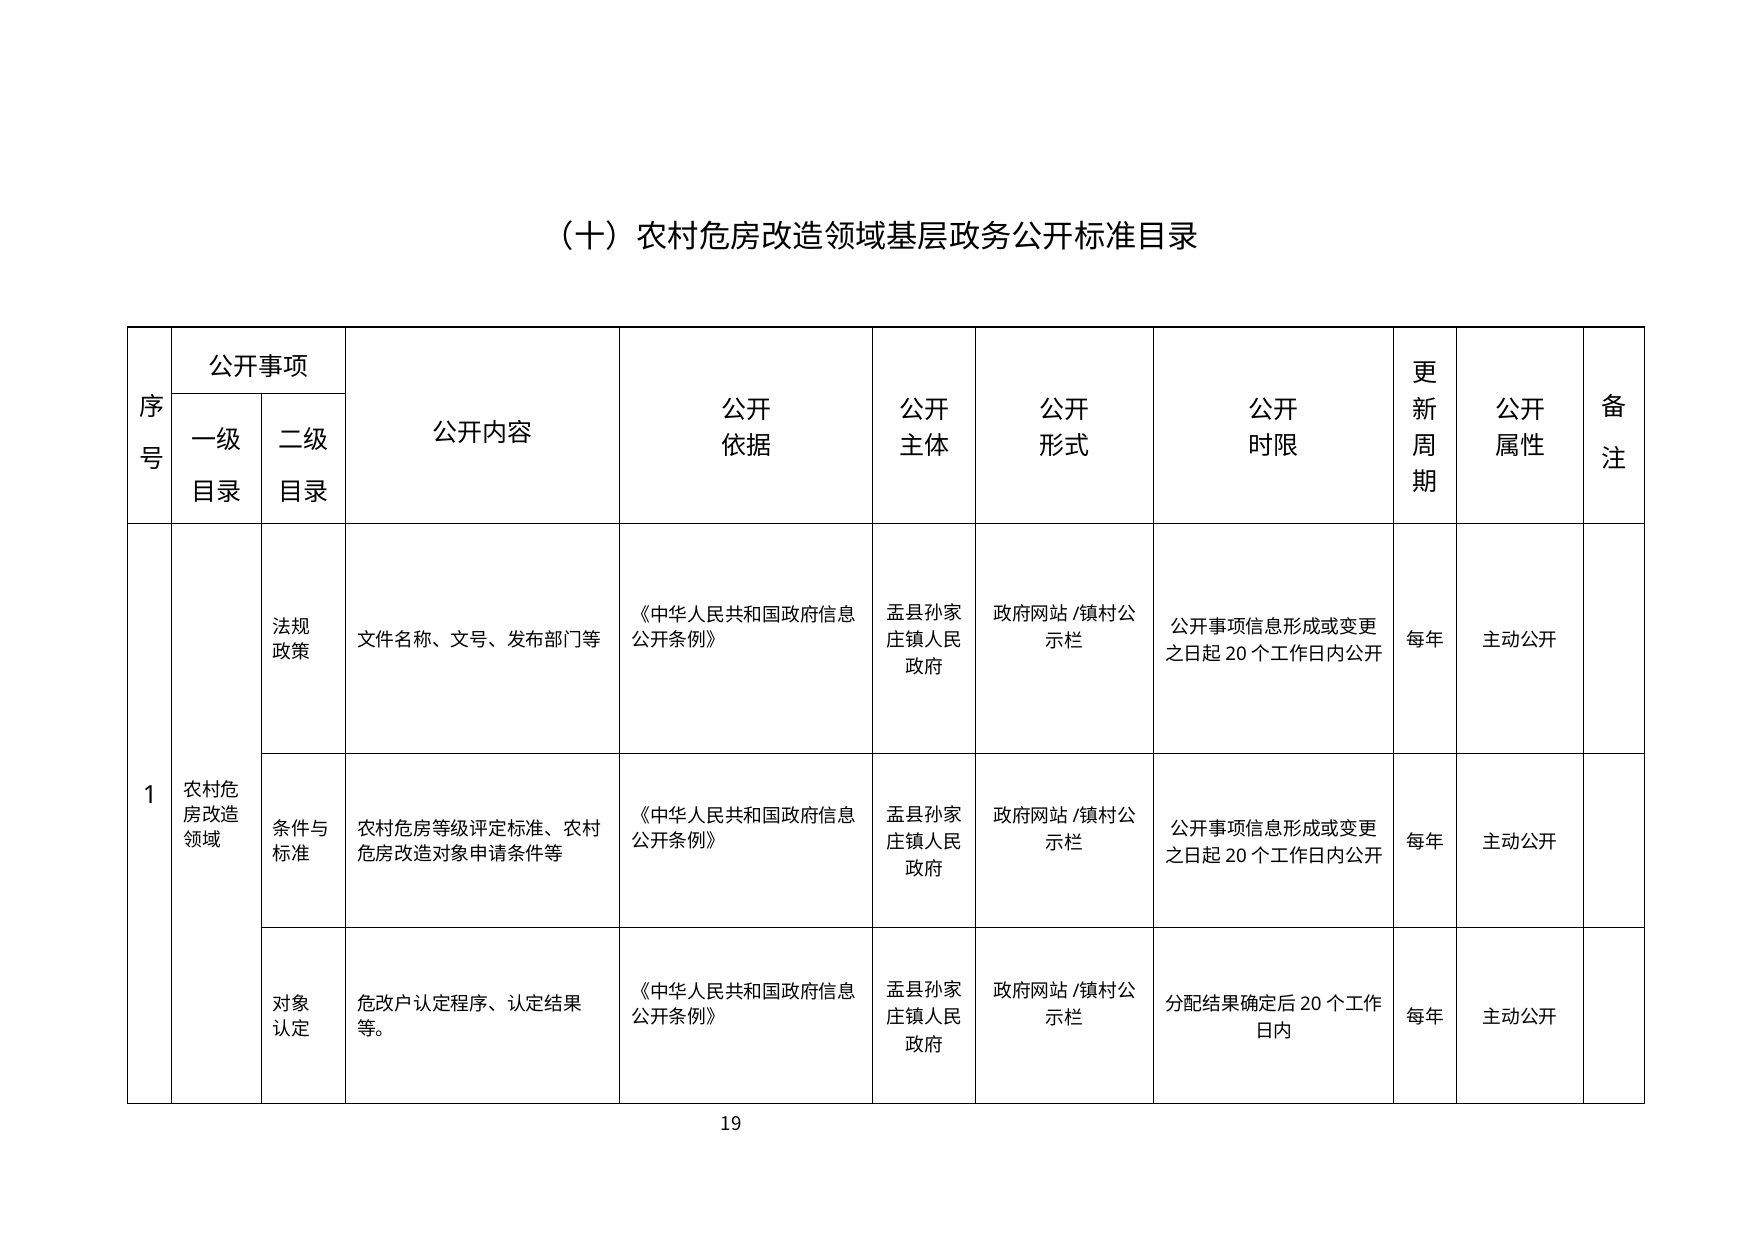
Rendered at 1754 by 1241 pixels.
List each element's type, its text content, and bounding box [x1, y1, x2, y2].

table_cell 1 [128, 524, 171, 1103]
table_cell 每年 [1394, 928, 1456, 1103]
table_cell [1584, 754, 1644, 927]
table_cell 条件与标准 [262, 754, 345, 927]
table_cell 每年 [1394, 524, 1456, 753]
table_cell 政府网站 /镇村公示栏 [976, 754, 1153, 927]
table_cell 对象 认定 [262, 928, 345, 1103]
table_cell 《中华人民共和国政府信息公开条例》 [620, 524, 872, 753]
table_header 公开 时限 [1154, 328, 1393, 523]
table_header 备注 [1584, 328, 1644, 523]
table_cell [1584, 524, 1644, 753]
table_cell 一级目录 [172, 394, 261, 523]
subtitle （十）农村危房改造领域基层政务公开标准目录 [35, 214, 1706, 256]
table_cell 分配结果确定后20 个工作日内 [1154, 928, 1393, 1103]
table_header 公开事项 [172, 328, 345, 392]
table_cell 公开事项信息形成或变更之日起 20 个工作日内公开 [1154, 524, 1393, 753]
table_cell 法规 政策 [262, 524, 345, 753]
table_cell [1584, 928, 1644, 1103]
table_cell 政府网站 /镇村公示栏 [976, 928, 1153, 1103]
table_header 公开内容 [346, 328, 619, 523]
table_header 公开 依据 [620, 328, 872, 523]
table_cell 文件名称、文号、发布部门等 [346, 524, 619, 753]
table_header 序号 [128, 328, 171, 523]
table_cell 《中华人民共和国政府信息公开条例》 [620, 928, 872, 1103]
table_header 公开 属性 [1457, 328, 1583, 523]
table_cell 主动公开 [1457, 754, 1583, 927]
table_cell 主动公开 [1457, 524, 1583, 753]
table_cell 主动公开 [1457, 928, 1583, 1103]
table_cell 二级目录 [262, 394, 345, 523]
table_cell 农村危房等级评定标准、农村危房改造对象申请条件等 [346, 754, 619, 927]
table_cell 盂县孙家庄镇人民政府 [873, 524, 975, 753]
table_cell 盂县孙家庄镇人民政府 [873, 928, 975, 1103]
table_header 更新 周期 [1394, 328, 1456, 523]
table_cell 农村危房改造领域 [172, 524, 261, 1103]
table_cell 《中华人民共和国政府信息公开条例》 [620, 754, 872, 927]
table_header 公开 形式 [976, 328, 1153, 523]
table_header 公开 主体 [873, 328, 975, 523]
table_cell 危改户认定程序、认定结果等。 [346, 928, 619, 1103]
table_cell 政府网站 /镇村公示栏 [976, 524, 1153, 753]
table_cell 盂县孙家庄镇人民政府 [873, 754, 975, 927]
table_cell 公开事项信息形成或变更之日起 20 个工作日内公开 [1154, 754, 1393, 927]
table_cell 每年 [1394, 754, 1456, 927]
